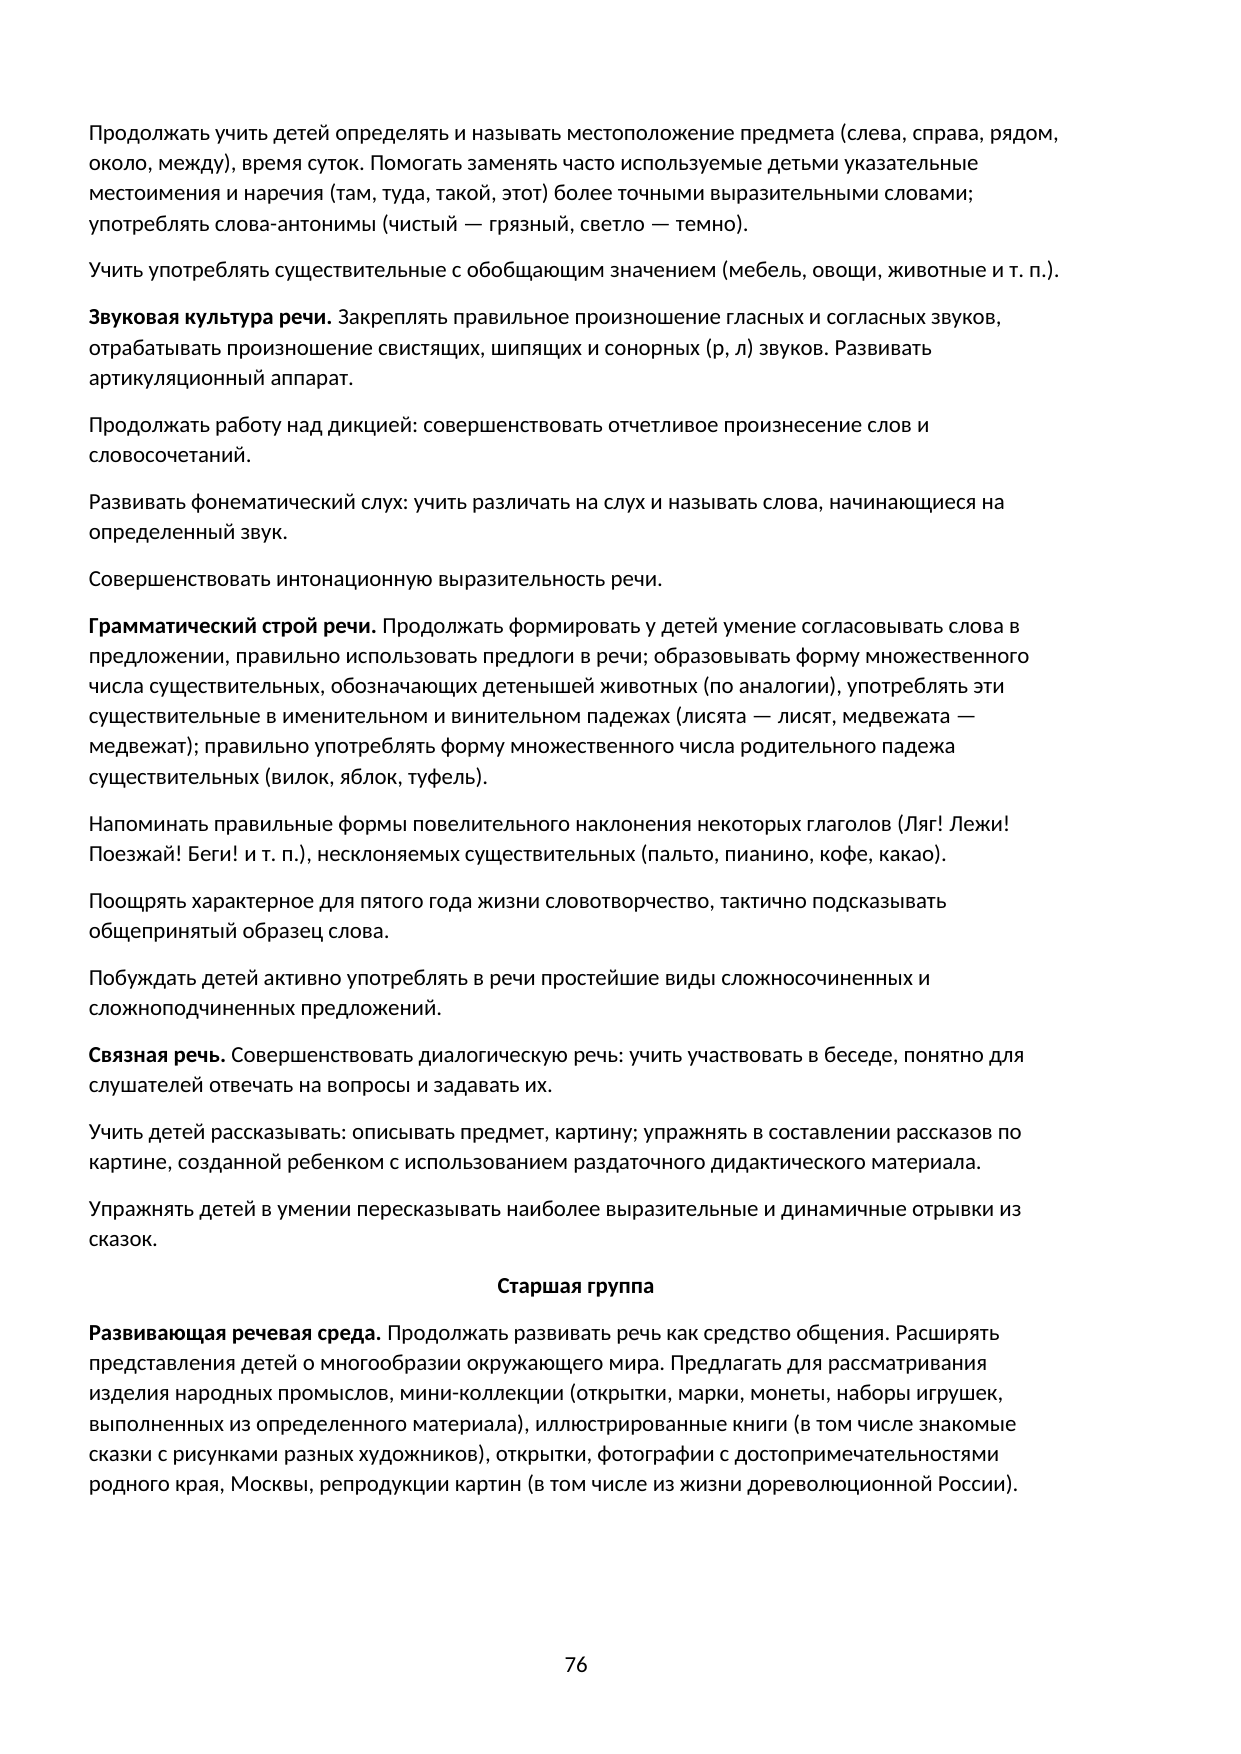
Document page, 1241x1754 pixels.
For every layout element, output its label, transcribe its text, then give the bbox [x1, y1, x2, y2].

text Развивающая речевая среда. Продолжать развивать речь как средство общения. Расширять представления детей о многообразии окружающего мира. Предлагать для рассматривания изделия народных промыслов, мини-коллекции (открытки, марки, монеты, наборы игрушек, выполненных из определенного материала), иллюстрированные книги (в том числе знакомые сказки с рисунками разных художников), открытки, фотографии с достопримечательностями родного края, Москвы, репродукции картин (в том числе из жизни дореволюционной России). [88, 1318, 1063, 1497]
text Совершенствовать интонационную выразительность речи. [88, 564, 1063, 592]
text Учить употреблять существительные с обобщающим значением (мебель, овощи, животные и т. п.). [88, 256, 1063, 284]
text Развивать фонематический слух: учить различать на слух и называть слова, начинающиеся на определенный звук. [88, 487, 1063, 545]
text Поощрять характерное для пятого года жизни словотворчество, тактично подсказывать общепринятый образец слова. [88, 886, 1063, 944]
text Связная речь. Совершенствовать диалогическую речь: учить участвовать в беседе, понятно для слушателей отвечать на вопросы и задавать их. [88, 1040, 1063, 1098]
text Старшая группа [88, 1271, 1063, 1299]
text Напоминать правильные формы повелительного наклонения некоторых глаголов (Ляг! Лежи! Поезжай! Беги! и т. п.), несклоняемых существительных (пальто, пианино, кофе, какао). [88, 809, 1063, 867]
text Грамматический строй речи. Продолжать формировать у детей умение согласовывать слова в предложении, правильно использовать предлоги в речи; образовывать форму множественного числа существительных, обозначающих детенышей животных (по аналогии), употреблять эти существительные в именительном и винительном падежах (лисята — лисят, медвежата — медвежат); правильно употреблять форму множественного числа родительного падежа существительных (вилок, яблок, туфель). [88, 611, 1063, 790]
text Звуковая культура речи. Закреплять правильное произношение гласных и согласных звуков, отрабатывать произношение свистящих, шипящих и сонорных (р, л) звуков. Развивать артикуляционный аппарат. [88, 302, 1063, 391]
text Учить детей рассказывать: описывать предмет, картину; упражнять в составлении рассказов по картине, созданной ребенком с использованием раздаточного дидактического материала. [88, 1117, 1063, 1175]
text Побуждать детей активно употреблять в речи простейшие виды сложносочиненных и сложноподчиненных предложений. [88, 963, 1063, 1021]
text Упражнять детей в умении пересказывать наиболее выразительные и динамичные отрывки из сказок. [88, 1194, 1063, 1252]
text Продолжать учить детей определять и называть местоположение предмета (слева, справа, рядом, около, между), время суток. Помогать заменять часто используемые детьми указательные местоимения и наречия (там, туда, такой, этот) более точными выразительными словами; употреблять слова-антонимы (чистый — грязный, светло — темно). [88, 118, 1063, 237]
text Продолжать работу над дикцией: совершенствовать отчетливое произнесение слов и словосочетаний. [88, 410, 1063, 468]
